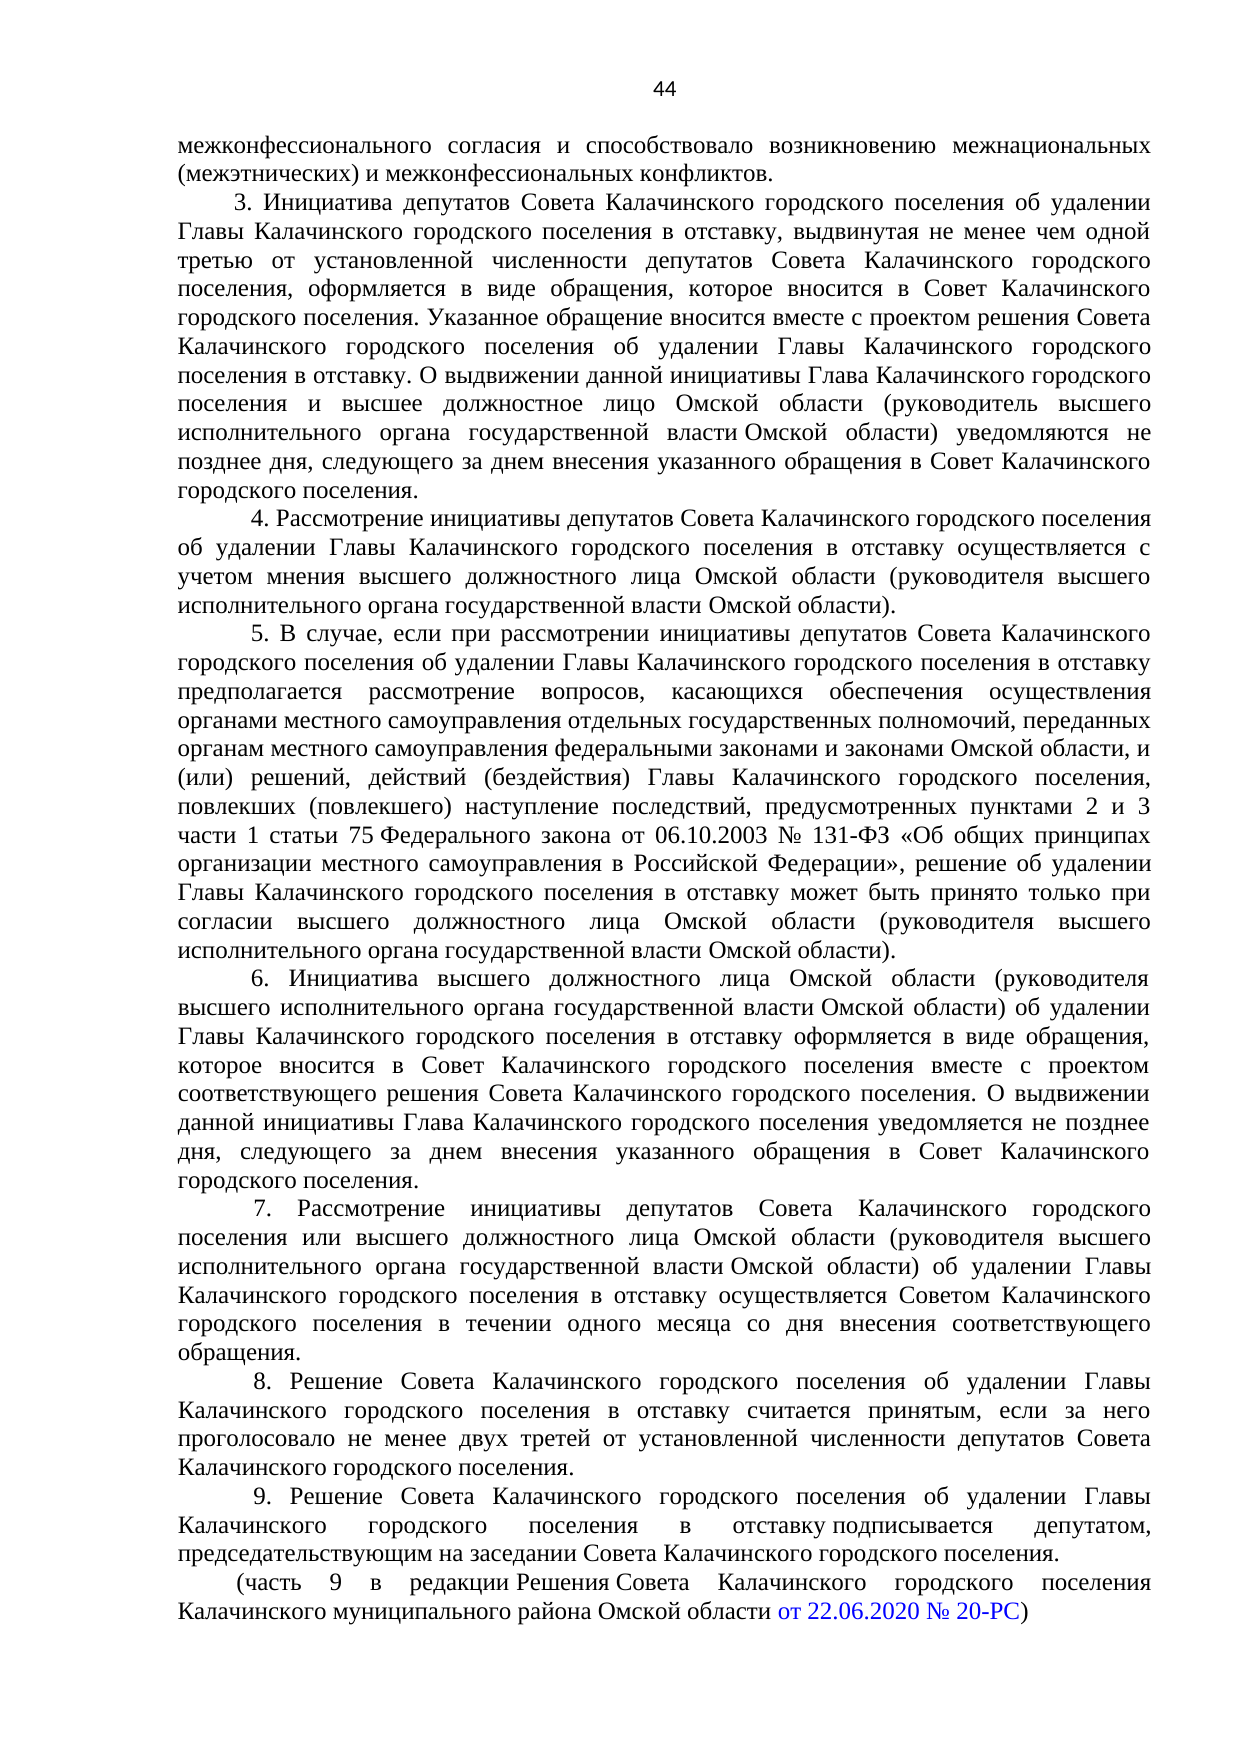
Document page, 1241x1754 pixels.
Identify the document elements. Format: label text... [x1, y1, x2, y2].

text 8. Решение Совета Калачинского городского поселения об удалении Главы Калачинского городского поселения в отставку считается принятым, если за него проголосовало не менее двух третей от установленной численности депутатов Совета Калачинского городского поселения. [178, 1366, 1152, 1481]
text 4. Рассмотрение инициативы депутатов Совета Калачинского городского поселения об удалении Главы Калачинского городского поселения в отставку осуществляется с учетом мнения высшего должностного лица Омской области (руководителя высшего исполнительного органа государственной власти Омской области). [177, 503, 1152, 618]
text 3. Инициатива депутатов Совета Калачинского городского поселения об удалении Главы Калачинского городского поселения в отставку, выдвинутая не менее чем одной третью от установленной численности депутатов Совета Калачинского городского поселения, оформляется в виде обращения, которое вносится в Совет Калачинского городского поселения. Указанное обращение вносится вместе с проектом решения Совета Калачинского городского поселения об удалении Главы Калачинского городского поселения в отставку. О выдвижении данной инициативы Глава Калачинского городского поселения и высшее должностное лицо Омской области (руководитель высшего исполнительного органа государственной власти Омской области) уведомляются не позднее дня, следующего за днем внесения указанного обращения в Совет Калачинского городского поселения. [177, 187, 1152, 503]
text 9. Решение Совета Калачинского городского поселения об удалении Главы Калачинского городского поселения в отставку подписывается депутатом, председательствующим на заседании Совета Калачинского городского поселения. [178, 1481, 1152, 1567]
text 6. Инициатива высшего должностного лица Омской области (руководителя высшего исполнительного органа государственной власти Омской области) об удалении Главы Калачинского городского поселения в отставку оформляется в виде обращения, которое вносится в Совет Калачинского городского поселения вместе с проектом соответствующего решения Совета Калачинского городского поселения. О выдвижении данной инициативы Глава Калачинского городского поселения уведомляется не позднее дня, следующего за днем внесения указанного обращения в Совет Калачинского городского поселения. [178, 963, 1150, 1193]
text 5. В случае, если при рассмотрении инициативы депутатов Совета Калачинского городского поселения об удалении Главы Калачинского городского поселения в отставку предполагается рассмотрение вопросов, касающихся обеспечения осуществления органами местного самоуправления отдельных государственных полномочий, переданных органам местного самоуправления федеральными законами и законами Омской области, и (или) решений, действий (бездействия) Главы Калачинского городского поселения, повлекших (повлекшего) наступление последствий, предусмотренных пунктами 2 и 3 части 1 статьи 75 Федерального закона от 06.10.2003 № 131-ФЗ «Об общих принципах организации местного самоуправления в Российской Федерации», решение об удалении Главы Калачинского городского поселения в отставку может быть принято только при согласии высшего должностного лица Омской области (руководителя высшего исполнительного органа государственной власти Омской области). [177, 618, 1152, 963]
text 7. Рассмотрение инициативы депутатов Совета Калачинского городского поселения или высшего должностного лица Омской области (руководителя высшего исполнительного органа государственной власти Омской области) об удалении Главы Калачинского городского поселения в отставку осуществляется Советом Калачинского городского поселения в течении одного месяца со дня внесения соответствующего обращения. [178, 1193, 1152, 1366]
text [177, 130, 1152, 187]
text (часть 9 в редакции Решения Совета Калачинского городского поселения Калачинского муниципального района Омской области от 22.06.2020 № 20-РС) [177, 1567, 1152, 1625]
